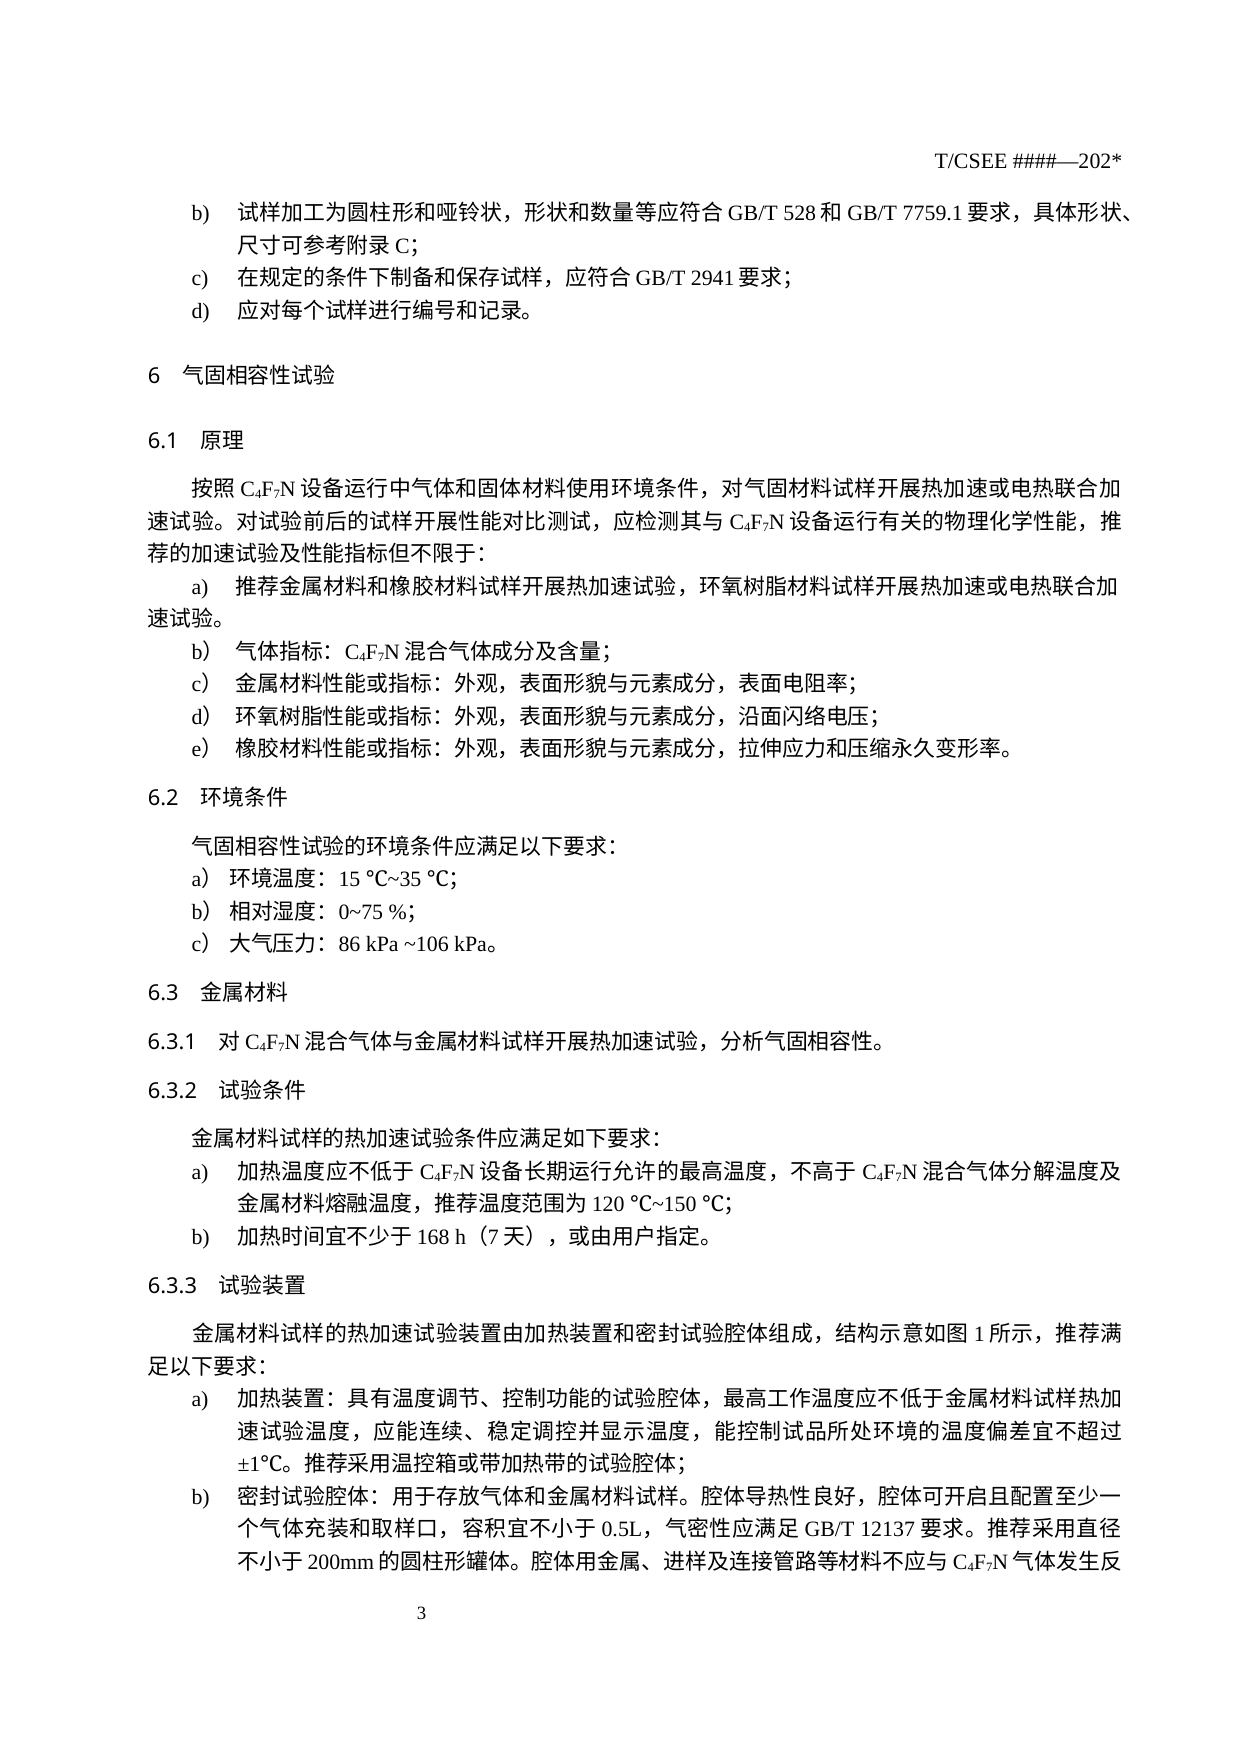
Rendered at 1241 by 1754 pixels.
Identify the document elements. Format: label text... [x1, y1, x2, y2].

list 加热装置：具有温度调节、控制功能的试验腔体，最高工作温度应不低于金属材料试样热加速试验温度，应能连续、稳定调控并显示温度，能控制试品所处环境的温度偏差宜不超过±1℃。推荐采用温控箱或带加热带的试验腔体； [191, 1381, 1122, 1478]
text a） 环境温度：15 ℃~35 ℃； [148, 861, 1120, 893]
text c） 大气压力：86 kPa ~106 kPa。 [148, 926, 1120, 958]
list 试样加工为圆柱形和哑铃状，形状和数量等应符合GB/T 528和GB/T 7759.1要求，具体形状、尺寸可参考附录C； [191, 195, 1122, 260]
text 金属材料 [148, 975, 1122, 1007]
list 加热时间宜不少于168 h（7天），或由用户指定。 [191, 1218, 1122, 1251]
text 金属材料试样的热加速试验条件应满足如下要求： [148, 1121, 1122, 1153]
text b） 气体指标：C4F7N混合气体成分及含量； [169, 633, 1122, 666]
text 气固相容性试验 [148, 357, 1122, 390]
text d） 环氧树脂性能或指标：外观，表面形貌与元素成分，沿面闪络电压； [148, 698, 1122, 731]
list 在规定的条件下制备和保存试样，应符合GB/T 2941要求； [191, 260, 1122, 292]
list 应对每个试样进行编号和记录。 [191, 292, 1122, 325]
text c） 金属材料性能或指标：外观，表面形貌与元素成分，表面电阻率； [148, 666, 1122, 698]
list 气固相容性试验的环境条件应满足以下要求： [148, 828, 1122, 861]
text e） 橡胶材料性能或指标：外观，表面形貌与元素成分，拉伸应力和压缩永久变形率。 [148, 731, 1122, 763]
text b） 相对湿度：0~75 %； [148, 893, 1120, 926]
text 环境条件 [148, 780, 1122, 812]
text 试验条件 [148, 1072, 1122, 1105]
text 对C4F7N混合气体与金属材料试样开展热加速试验，分析气固相容性。 [147, 1023, 1122, 1056]
text 原理 [148, 422, 1122, 455]
text 金属材料试样的热加速试验装置由加热装置和密封试验腔体组成，结构示意如图1所示，推荐满足以下要求： [148, 1316, 1122, 1381]
list 加热温度应不低于C4F7N设备长期运行允许的最高温度，不高于C4F7N混合气体分解温度及金属材料熔融温度，推荐温度范围为120 ℃~150 ℃； [191, 1153, 1122, 1218]
list 按照C4F7N设备运行中气体和固体材料使用环境条件，对气固材料试样开展热加速或电热联合加速试验。对试验前后的试样开展性能对比测试，应检测其与C4F7N设备运行有关的物理化学性能，推荐的加速试验及性能指标但不限于： [148, 471, 1122, 568]
text 试验装置 [148, 1267, 1122, 1300]
list a) 推荐金属材料和橡胶材料试样开展热加速试验，环氧树脂材料试样开展热加速或电热联合加速试验。 [148, 568, 1122, 633]
